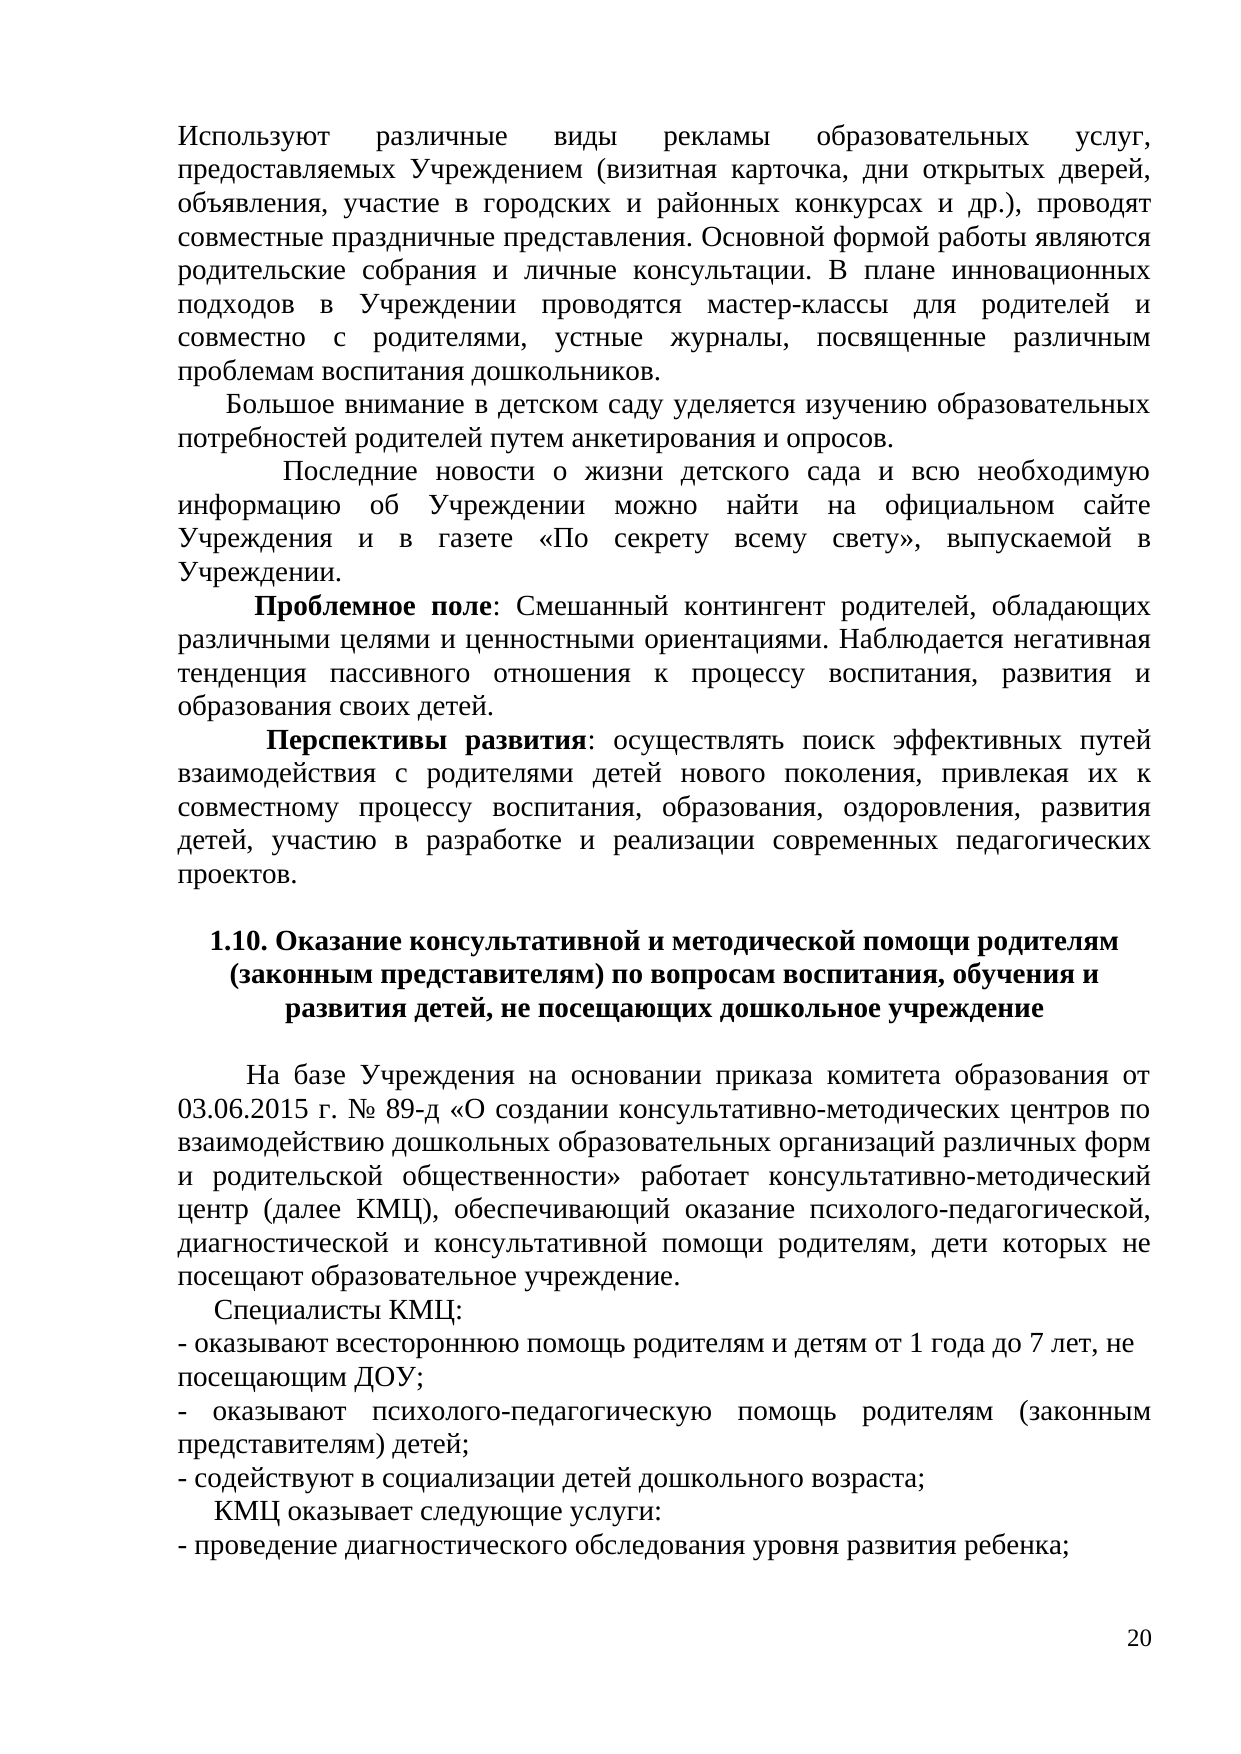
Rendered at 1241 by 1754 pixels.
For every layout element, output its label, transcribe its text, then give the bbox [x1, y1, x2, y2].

text КМЦ оказывает следующие услуги: [177, 1493, 1152, 1527]
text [177, 118, 1152, 386]
text - проведение диагностического обследования уровня развития ребенка; [177, 1527, 1152, 1560]
text Проблемное поле: Смешанный контингент родителей, обладающих различными целями и ценностными ориентациями. Наблюдается негативная тенденция пассивного отношения к процессу воспитания, развития и образования своих детей. [177, 588, 1152, 722]
text На базе Учреждения на основании приказа комитета образования от 03.06.2015 г. № 89-д «О создании консультативно-методических центров по взаимодействию дошкольных образовательных организаций различных форм и родительской общественности» работает консультативно-методический центр (далее КМЦ), обеспечивающий оказание психолого-педагогической, диагностической и консультативной помощи родителям, дети которых не посещают образовательное учреждение. [177, 1057, 1152, 1292]
text посещающим ДОУ; [177, 1359, 1152, 1393]
text Последние новости о жизни детского сада и всю необходимую информацию об Учреждении можно найти на официальном сайте Учреждения и в газете «По секрету всему свету», выпускаемой в Учреждении. [177, 453, 1152, 588]
text - оказывают всестороннюю помощь родителям и детям от 1 года до 7 лет, не [177, 1326, 1152, 1359]
text 1.10. Оказание консультативной и методической помощи родителям (законным представителям) по вопросам воспитания, обучения и развития детей, не посещающих дошкольное учреждение [177, 923, 1152, 1024]
text Специалисты КМЦ: [177, 1292, 1152, 1326]
text - оказывают психолого-педагогическую помощь родителям (законным представителям) детей; [177, 1393, 1152, 1460]
text Перспективы развития: осуществлять поиск эффективных путей взаимодействия с родителями детей нового поколения, привлекая их к совместному процессу воспитания, образования, оздоровления, развития детей, участию в разработке и реализации современных педагогических проектов. [177, 722, 1152, 889]
text Большое внимание в детском саду уделяется изучению образовательных потребностей родителей путем анкетирования и опросов. [177, 386, 1152, 453]
text - содействуют в социализации детей дошкольного возраста; [177, 1460, 1152, 1493]
